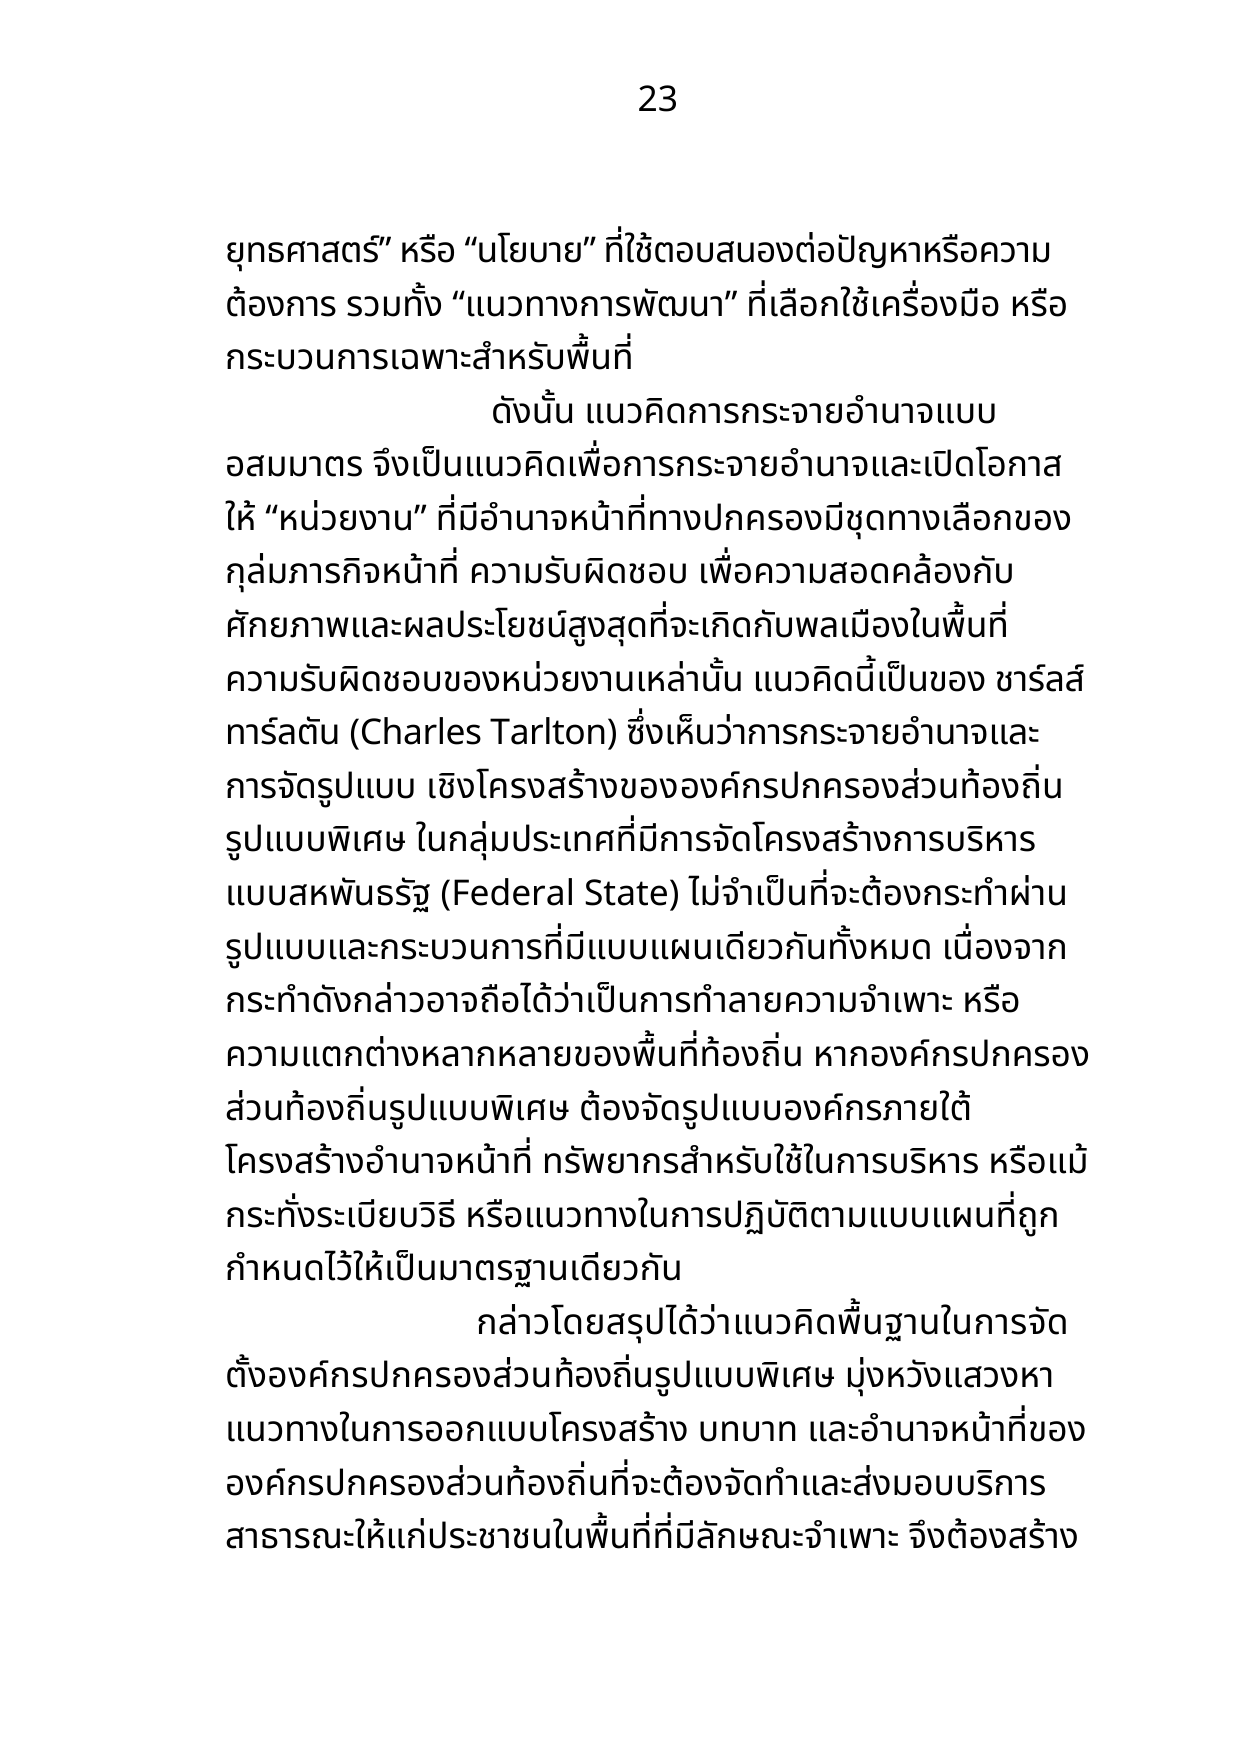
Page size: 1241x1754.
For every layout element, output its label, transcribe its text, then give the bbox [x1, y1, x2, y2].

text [225, 225, 1090, 386]
text ดังนั้น แนวคิดการกระจายอำนาจแบบอสมมาตร จึงเป็นแนวคิดเพื่อการกระจายอำนาจและเปิดโอกาสให้ “หน่วยงาน” ที่มีอำนาจหน้าที่ทางปกครองมีชุดทางเลือกของกุล่มภารกิจหน้าที่ ความรับผิดชอบ เพื่อความสอดคล้องกับศักยภาพและผลประโยชน์สูงสุดที่จะเกิดกับพลเมืองในพื้นที่ ความรับผิดชอบของหน่วยงานเหล่านั้น แนวคิดนี้เป็นของ ชาร์ลส์ ทาร์ลตัน (Charles Tarlton) ซึ่งเห็นว่าการกระจายอำนาจและการจัดรูปแบบ เชิงโครงสร้างขององค์กรปกครองส่วนท้องถิ่นรูปแบบพิเศษ ในกลุ่มประเทศที่มีการจัดโครงสร้างการบริหารแบบสหพันธรัฐ (Federal State) ไม่จำเป็นที่จะต้องกระทำผ่านรูปแบบและกระบวนการที่มีแบบแผนเดียวกันทั้งหมด เนื่องจากกระทำดังกล่าวอาจถือได้ว่าเป็นการทำลายความจำเพาะ หรือความแตกต่างหลากหลายของพื้นที่ท้องถิ่น หากองค์กรปกครองส่วนท้องถิ่นรูปแบบพิเศษ ต้องจัดรูปแบบองค์กรภายใต้โครงสร้างอำนาจหน้าที่ ทรัพยากรสำหรับใช้ในการบริหาร หรือแม้กระทั่งระเบียบวิธี หรือแนวทางในการปฏิบัติตามแบบแผนที่ถูกกำหนดไว้ให้เป็นมาตรฐานเดียวกัน [225, 386, 1090, 1296]
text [225, 1296, 1090, 1564]
